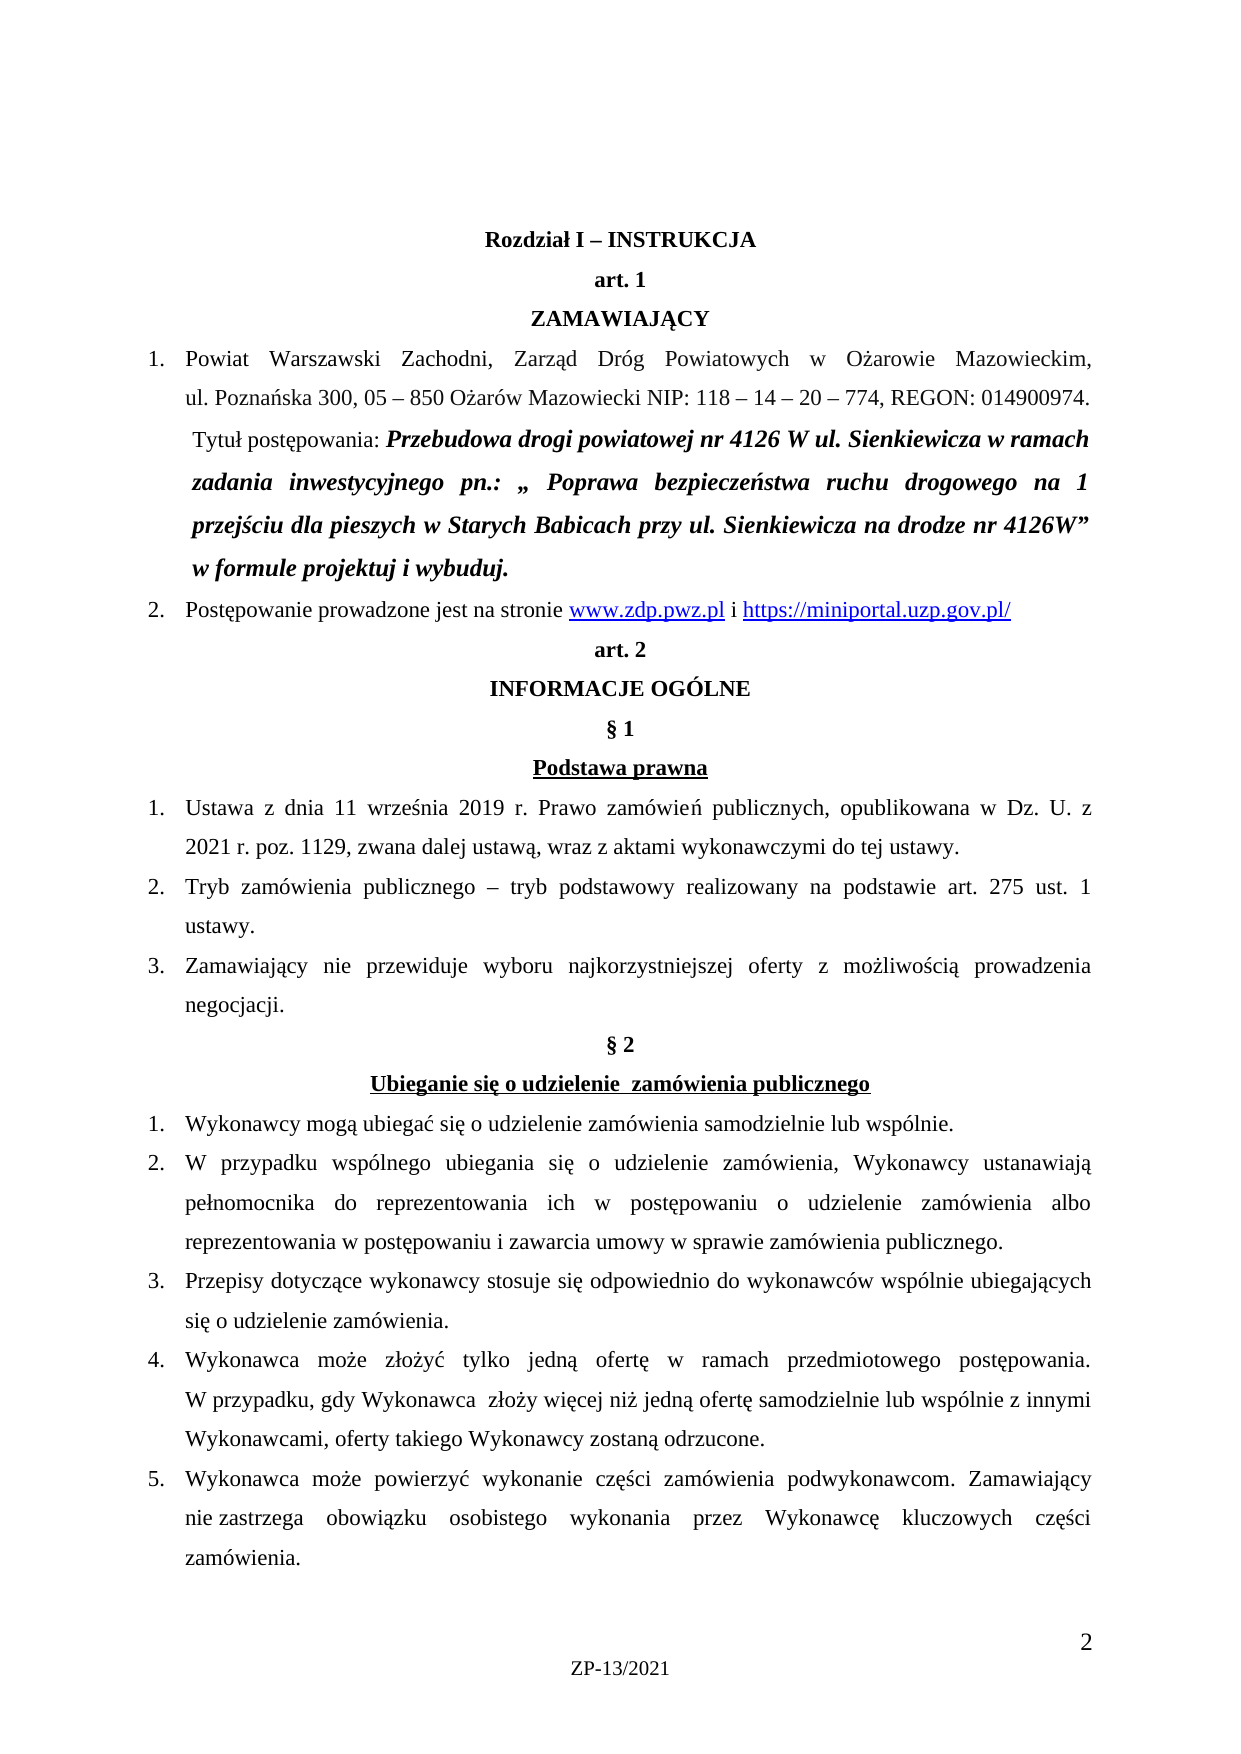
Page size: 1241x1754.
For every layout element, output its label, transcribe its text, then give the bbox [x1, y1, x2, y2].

list Wykonawca może powierzyć wykonanie części zamówienia podwykonawcom. Zamawiający nie zastrzega obowiązku osobistego wykonania przez Wykonawcę kluczowych części zamówienia. [148, 1465, 1093, 1570]
text art. 2 [148, 636, 1093, 662]
text § 2 [148, 1031, 1093, 1057]
list Wykonawcy mogą ubiegać się o udzielenie zamówienia samodzielnie lub wspólnie. [148, 1110, 1093, 1136]
list Postępowanie prowadzone jest na stronie www.zdp.pwz.pl i https://miniportal.uzp.gov.pl/ [148, 596, 1093, 623]
text ZAMAWIAJĄCY [148, 306, 1093, 332]
list Ustawa z dnia 11 września 2019 r. Prawo zamówień publicznych, opublikowana w Dz. U. z 2021 r. poz. 1129, zwana dalej ustawą, wraz z aktami wykonawczymi do tej ustawy. [148, 794, 1093, 860]
text Podstawa prawna [148, 754, 1093, 781]
list Zamawiający nie przewiduje wyboru najkorzystniejszej oferty z możliwością prowadzenia negocjacji. [148, 952, 1093, 1018]
list Przepisy dotyczące wykonawcy stosuje się odpowiednio do wykonawców wspólnie ubiegających się o udzielenie zamówienia. [148, 1268, 1093, 1333]
text Ubieganie się o udzielenie zamówienia publicznego [148, 1070, 1093, 1097]
text § 1 [148, 715, 1093, 741]
text INFORMACJE OGÓLNE [148, 675, 1093, 702]
list Powiat Warszawski Zachodni, Zarząd Dróg Powiatowych w Ożarowie Mazowieckim, ul. Poznańska 300, 05 – 850 Ożarów Mazowiecki NIP: 118 – 14 – 20 – 774, REGON: 014900974. [148, 345, 1093, 411]
text art. 1 [148, 266, 1093, 292]
list Wykonawca może złożyć tylko jedną ofertę w ramach przedmiotowego postępowania. W przypadku, gdy Wykonawca złoży więcej niż jedną ofertę samodzielnie lub wspólnie z innymi Wykonawcami, oferty takiego Wykonawcy zostaną odrzucone. [148, 1347, 1093, 1452]
text Rozdział I – INSTRUKCJA [148, 227, 1093, 253]
list Tryb zamówienia publicznego – tryb podstawowy realizowany na podstawie art. 275 ust. 1 ustawy. [148, 873, 1093, 939]
list W przypadku wspólnego ubiegania się o udzielenie zamówienia, Wykonawcy ustanawiają pełnomocnika do reprezentowania ich w postępowaniu o udzielenie zamówienia albo reprezentowania w postępowaniu i zawarcia umowy w sprawie zamówienia publicznego. [148, 1149, 1093, 1254]
text Tytuł postępowania: Przebudowa drogi powiatowej nr 4126 W ul. Sienkiewicza w ramach zadania inwestycyjnego pn.: „ Poprawa bezpieczeństwa ruchu drogowego na 1 przejściu dla pieszych w Starych Babicach przy ul. Sienkiewicza na drodze nr 4126W” w formule projektuj i wybuduj. [192, 424, 1093, 582]
